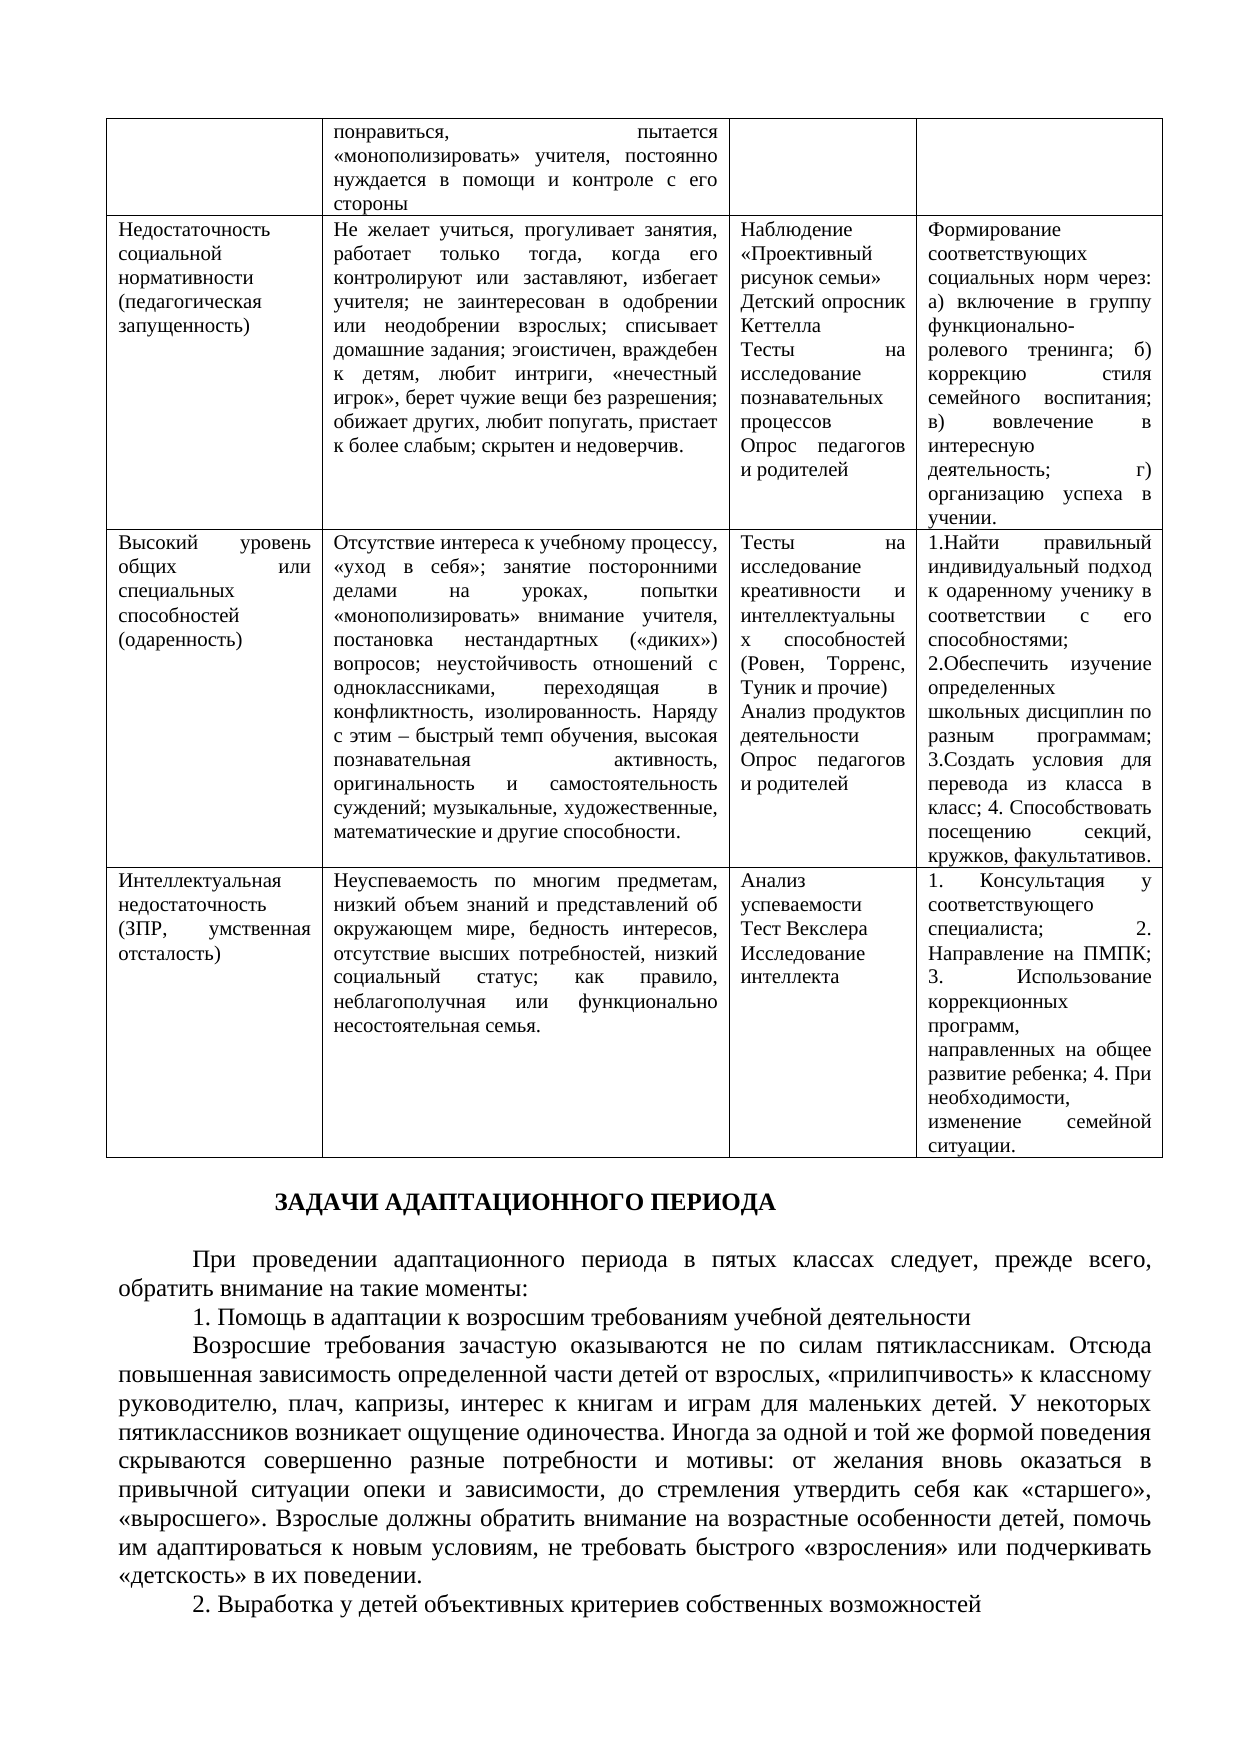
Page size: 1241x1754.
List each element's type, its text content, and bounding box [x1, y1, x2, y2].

table_cell Формирование соответствующих социальных норм через: а) включение в группу функционально-ролевого тренинга; б) коррекцию стиля семейного воспитания; в) вовлечение в интересную деятельность; г) организацию успеха в учении. [917, 216, 1162, 529]
text Возросшие требования зачастую оказываются не по силам пятиклассникам. Отсюда повышенная зависимость определенной части детей от взрослых, «прилипчивость» к классному руководителю, плач, капризы, интерес к книгам и играм для маленьких детей. У некоторых пятиклассников возникает ощущение одиночества. Иногда за одной и той же формой поведения скрываются совершенно разные потребности и мотивы: от желания вновь оказаться в привычной ситуации опеки и зависимости, до стремления утвердить себя как «старшего», «выросшего». Взрослые должны обратить внимание на возрастные особенности детей, помочь им адаптироваться к новым условиям, не требовать быстрого «взросления» или подчеркивать «детскость» в их поведении. [118, 1331, 1152, 1589]
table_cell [107, 119, 322, 215]
table_cell Анализ успеваемости Тест Векслера Исследование интеллекта [730, 868, 916, 1157]
table_cell Тесты на исследование креативности и интеллектуальных способностей (Ровен, Торренс, Туник и прочие) Анализ продуктов деятельности Опрос педагогов и родителей [730, 530, 916, 867]
table_cell 1. Консультация у соответствующего специалиста; 2. Направление на ПМПК; 3. Использование коррекционных программ, направленных на общее развитие ребенка; 4. При необходимости, изменение семейной ситуации. [917, 868, 1162, 1157]
text 2. Выработка у детей объективных критериев собственных возможностей [118, 1589, 1152, 1618]
table_cell Не желает учиться, прогуливает занятия, работает только тогда, когда его контролируют или заставляют, избегает учителя; не заинтересован в одобрении или неодобрении взрослых; списывает домашние задания; эгоистичен, враждебен к детям, любит интриги, «нечестный игрок», берет чужие вещи без разрешения; обижает других, любит попугать, пристает к более слабым; скрытен и недоверчив. [323, 216, 729, 529]
table_cell Интеллектуальная недостаточность (ЗПР, умственная отсталость) [107, 868, 322, 1157]
text 1. Помощь в адаптации к возросшим требованиям учебной деятельности [118, 1302, 1044, 1331]
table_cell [323, 119, 729, 215]
table_cell Высокий уровень общих или специальных способностей (одаренность) [107, 530, 322, 867]
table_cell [917, 119, 1162, 215]
table_cell 1.Найти правильный индивидуальный подход к одаренному ученику в соответствии с его способностями; 2.Обеспечить изучение определенных школьных дисциплин по разным программам; 3.Создать условия для перевода из класса в класс; 4. Способствовать посещению секций, кружков, факультативов. [917, 530, 1162, 867]
text При проведении адаптационного периода в пятых классах следует, прежде всего, обратить внимание на такие моменты: [118, 1244, 1152, 1302]
table_cell Неуспеваемость по многим предметам, низкий объем знаний и представлений об окружающем мире, бедность интересов, отсутствие высших потребностей, низкий социальный статус; как правило, неблагополучная или функционально несостоятельная семья. [323, 868, 729, 1157]
text ЗАДАЧИ АДАПТАЦИОННОГО ПЕРИОДА [118, 1187, 1152, 1216]
table_cell Наблюдение «Проективный рисунок семьи» Детский опросник Кеттелла Тесты на исследование познавательных процессов Опрос педагогов и родителей [730, 216, 916, 529]
table_cell Отсутствие интереса к учебному процессу, «уход в себя»; занятие посторонними делами на уроках, попытки «монополизировать» внимание учителя, постановка нестандартных («диких») вопросов; неустойчивость отношений с одноклассниками, переходящая в конфликтность, изолированность. Наряду с этим – быстрый темп обучения, высокая познавательная активность, оригинальность и самостоятельность суждений; музыкальные, художественные, математические и другие способности. [323, 530, 729, 867]
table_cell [730, 119, 916, 215]
table_cell Недостаточность социальной нормативности (педагогическая запущенность) [107, 216, 322, 529]
